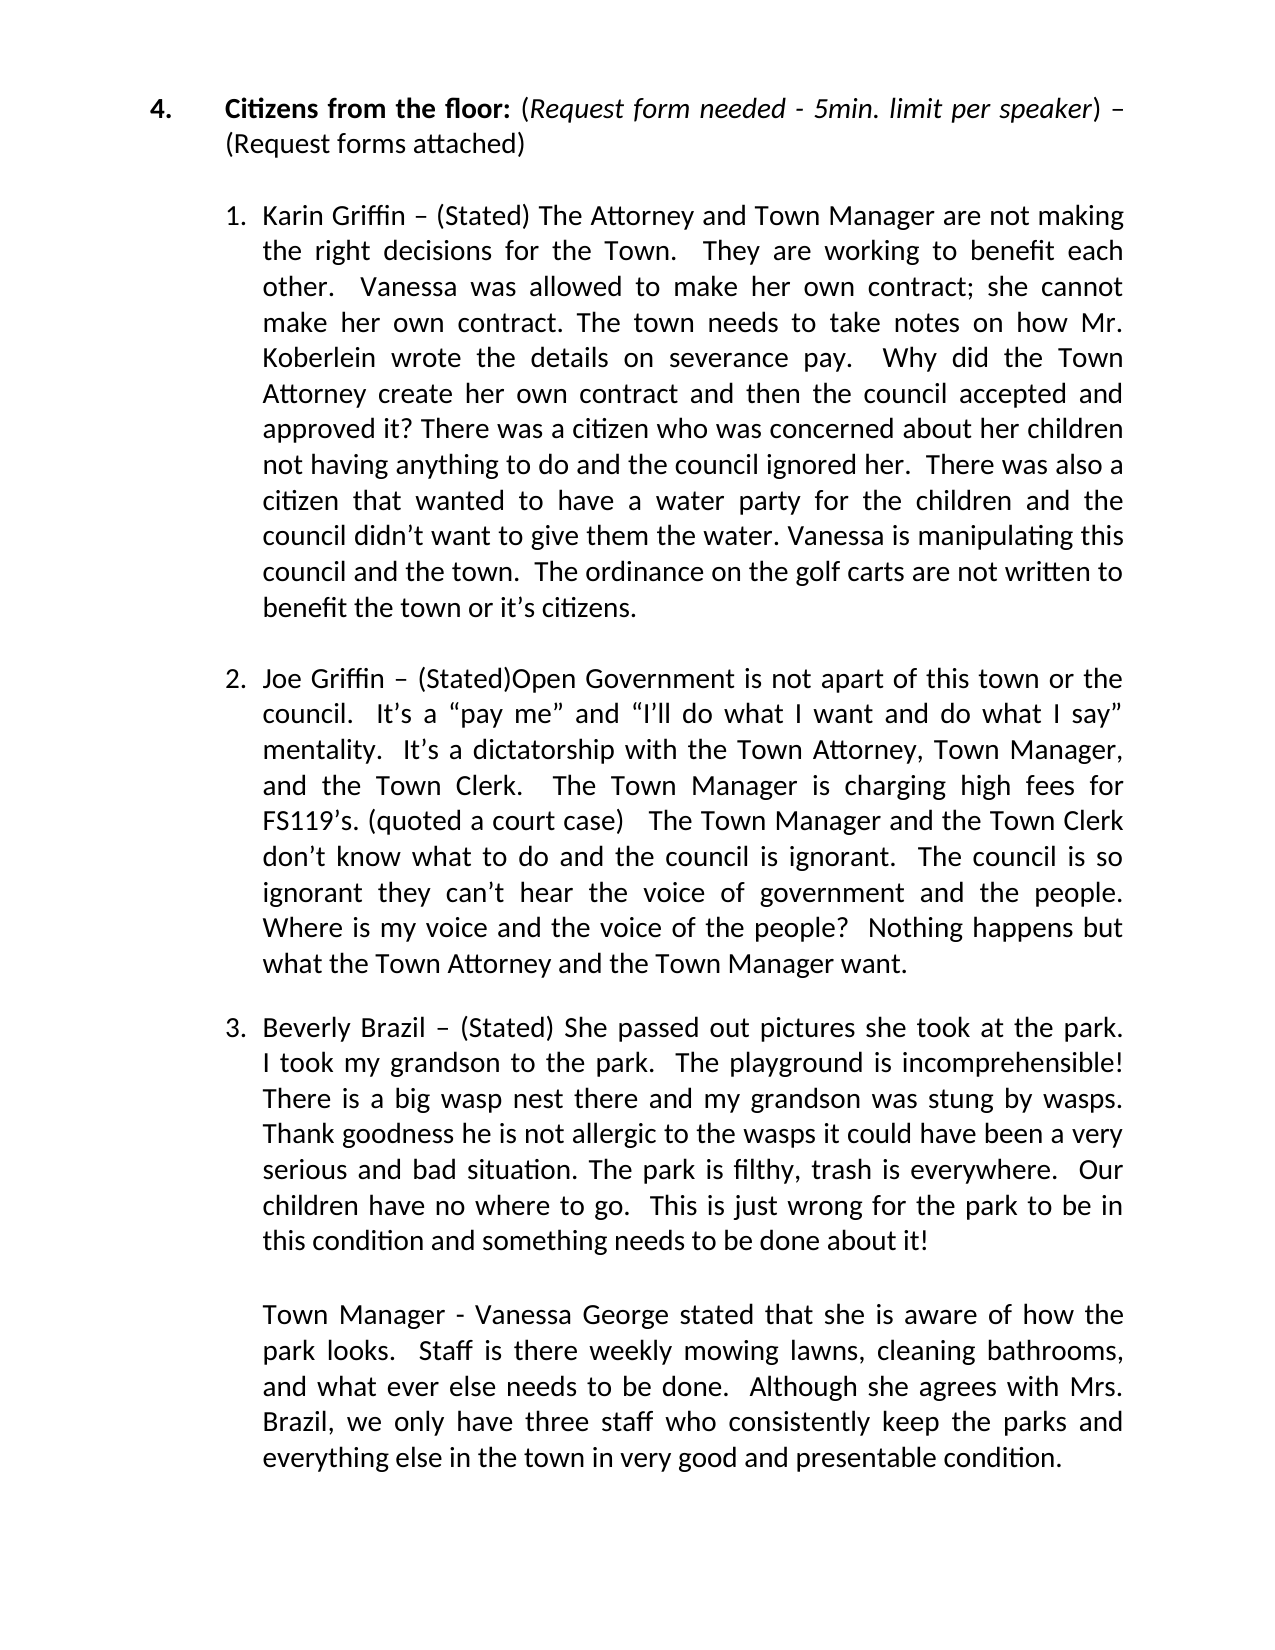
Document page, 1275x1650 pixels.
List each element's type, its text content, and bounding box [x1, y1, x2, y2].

list Town Manager - Vanessa George stated that she is aware of how the park looks. Staff is there weekly mowing lawns, cleaning bathrooms, and what ever else needs to be done. Although she agrees with Mrs. Brazil, we only have three staff who consistently keep the parks and everything else in the town in very good and presentable condition. [262, 1296, 1125, 1474]
list Karin Griffin – (Stated) The Attorney and Town Manager are not making the right decisions for the Town. They are working to benefit each other. Vanessa was allowed to make her own contract; she cannot make her own contract. The town needs to take notes on how Mr. Koberlein wrote the details on severance pay. Why did the Town Attorney create her own contract and then the council accepted and approved it? There was a citizen who was concerned about her children not having anything to do and the council ignored her. There was also a citizen that wanted to have a water party for the children and the council didn’t want to give them the water. Vanessa is manipulating this council and the town. The ordinance on the golf carts are not written to benefit the town or it’s citizens. [225, 197, 1125, 624]
text 4. Citizens from the floor: (Request form needed - 5min. limit per speaker) – (Request forms attached) [150, 90, 1125, 161]
list Joe Griffin – (Stated)Open Government is not apart of this town or the council. It’s a “pay me” and “I’ll do what I want and do what I say” mentality. It’s a dictatorship with the Town Attorney, Town Manager, and the Town Clerk. The Town Manager is charging high fees for FS119’s. (quoted a court case) The Town Manager and the Town Clerk don’t know what to do and the council is ignorant. The council is so ignorant they can’t hear the voice of government and the people. Where is my voice and the voice of the people? Nothing happens but what the Town Attorney and the Town Manager want. [225, 660, 1125, 981]
list Beverly Brazil – (Stated) She passed out pictures she took at the park. I took my grandson to the park. The playground is incomprehensible! There is a big wasp nest there and my grandson was stung by wasps. Thank goodness he is not allergic to the wasps it could have been a very serious and bad situation. The park is filthy, trash is everywhere. Our children have no where to go. This is just wrong for the park to be in this condition and something needs to be done about it! [225, 1009, 1125, 1258]
